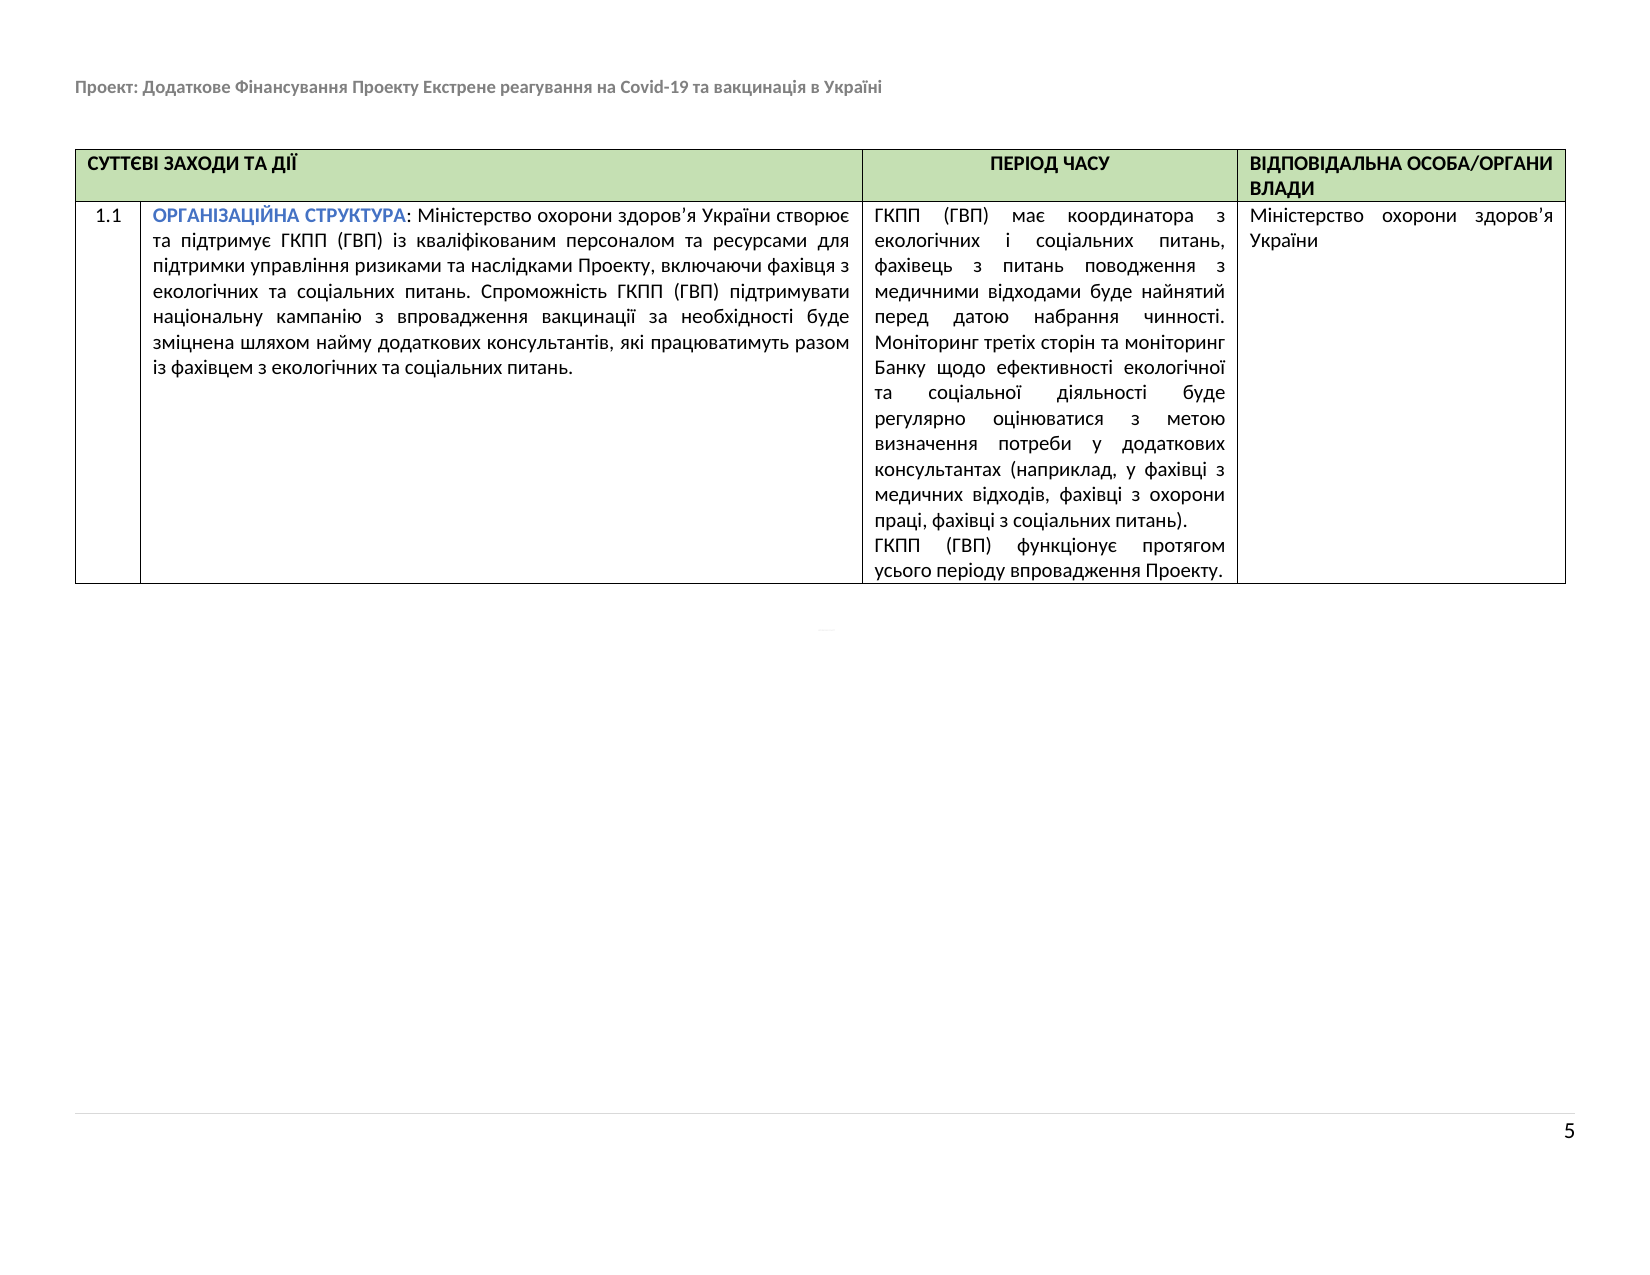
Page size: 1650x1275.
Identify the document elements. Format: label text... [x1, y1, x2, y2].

table_cell ОРГАНІЗАЦІЙНА СТРУКТУРА: Міністерство охорони здоров’я України створює та підтримує ГКПП (ГВП) із кваліфікованим персоналом та ресурсами для підтримки управління ризиками та наслідками Проекту, включаючи фахівця з екологічних та соціальних питань. Спроможність ГКПП (ГВП) підтримувати національну кампанію з впровадження вакцинації за необхідності буде зміцнена шляхом найму додаткових консультантів, які працюватимуть разом із фахівцем з екологічних та соціальних питань. [141, 202, 862, 583]
table_cell ГКПП (ГВП) має координатора з екологічних і соціальних питань, фахівець з питань поводження з медичними відходами буде найнятий перед датою набрання чинності. Моніторинг третіх сторін та моніторинг Банку щодо ефективності екологічної та соціальної діяльності буде регулярно оцінюватися з метою визначення потреби у додаткових консультантах (наприклад, у фахівці з медичних відходів, фахівці з охорони праці, фахівці з соціальних питань). ГКПП (ГВП) функціонує протягом усього періоду впровадження Проекту. [863, 202, 1237, 583]
table_header ВІДПОВІДАЛЬНА ОСОБА/ОРГАНИ ВЛАДИ [1238, 150, 1565, 201]
table_header СУТТЄВІ ЗАХОДИ ТА ДІЇ [76, 150, 862, 201]
table_header ПЕРІОД ЧАСУ [863, 150, 1237, 201]
table_cell Міністерство охорони здоров’я України [1238, 202, 1565, 583]
table_cell 1.1 [76, 202, 140, 583]
